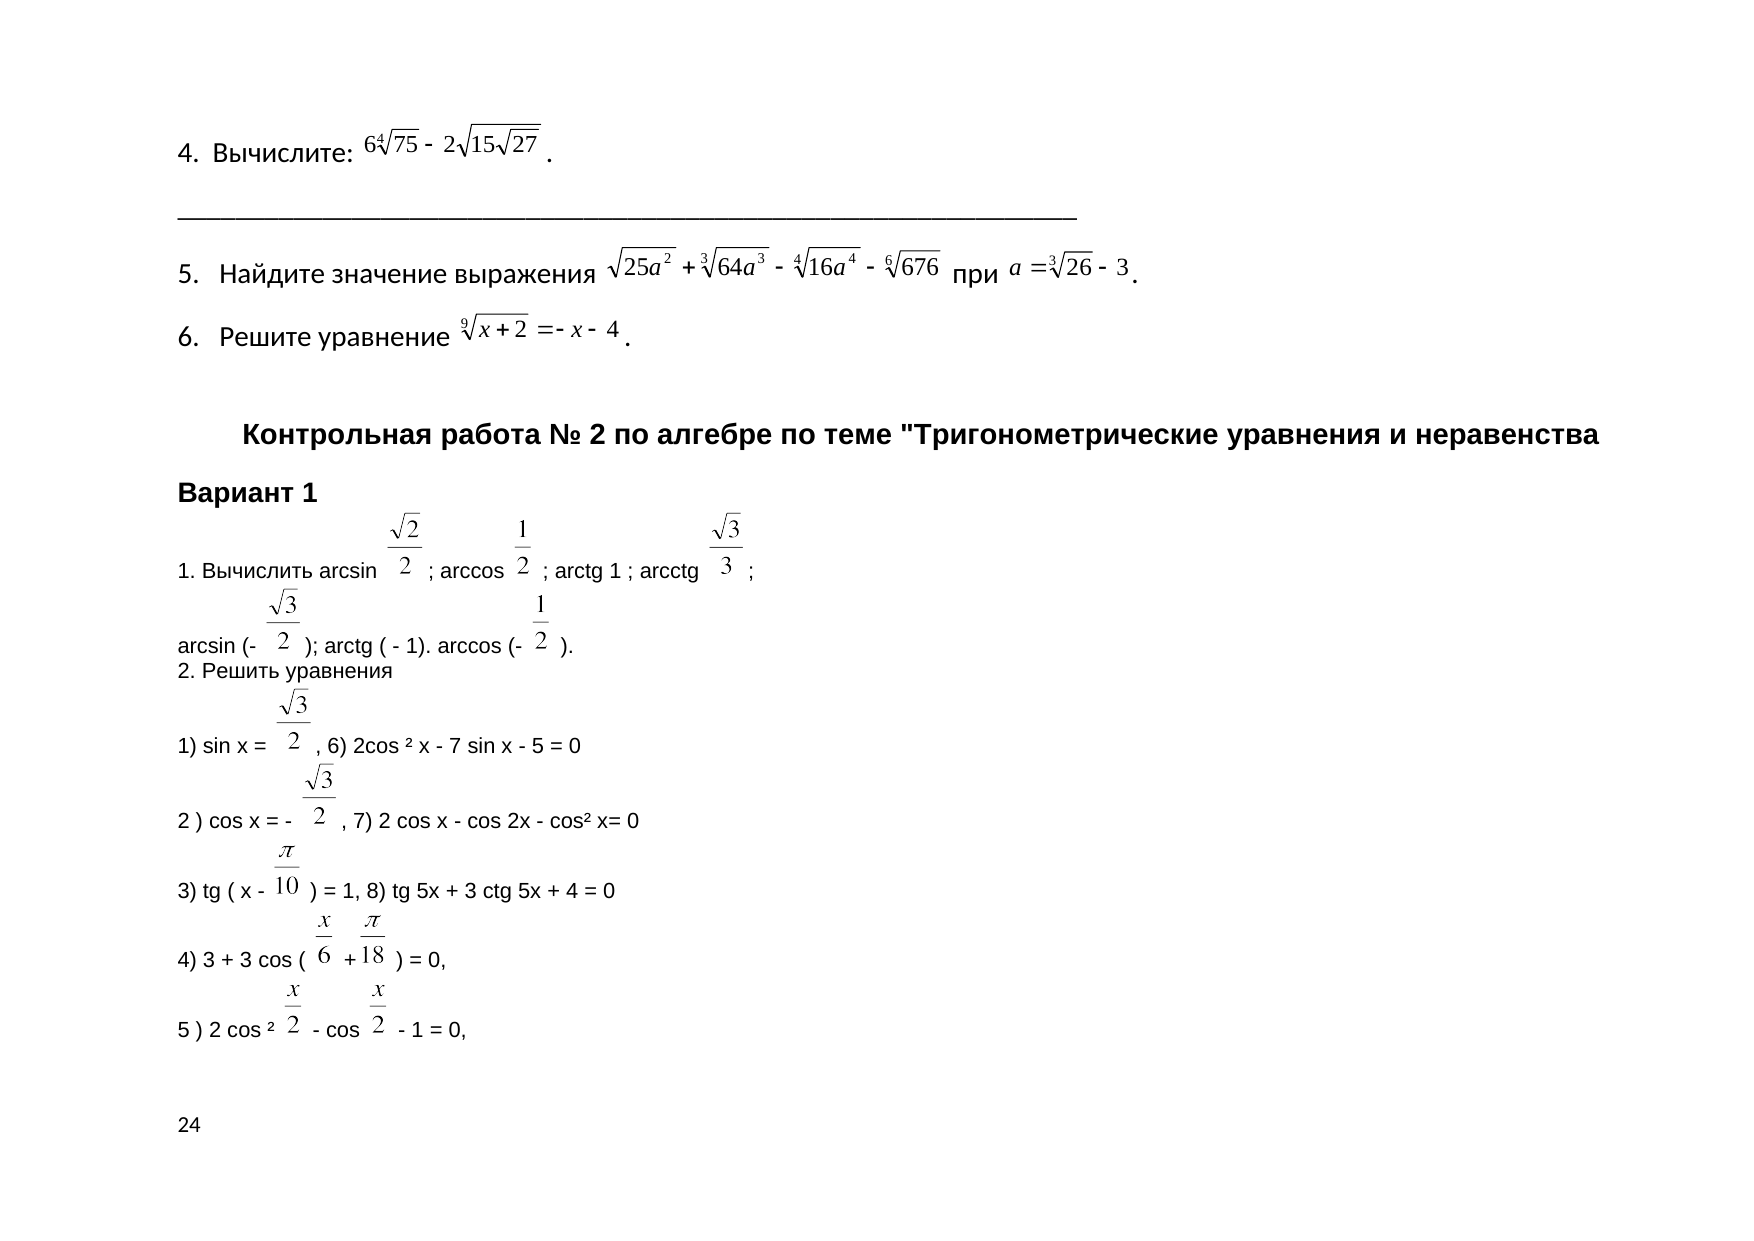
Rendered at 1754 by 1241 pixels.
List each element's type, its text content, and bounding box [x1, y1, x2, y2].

text ______________________________________________________________ [177, 188, 1665, 223]
picture [510, 513, 537, 579]
text 3) tg ( x - ) = 1, 8) tg 5х + 3 сtg 5х + 4 = 0 [177, 834, 1665, 903]
picture [280, 972, 307, 1038]
text 2 ) cos x = - , 7) 2 cos x - cos 2x - cos² x= 0 [177, 758, 1665, 834]
text arcsin (- ); arctg ( - 1). arccos (- ). [305, 583, 1665, 658]
text 2. Решить уравнения [177, 658, 1665, 683]
picture [705, 508, 748, 579]
text 1) sin x = , 6) 2cos ² х - 7 sin x - 5 = 0 [177, 683, 1665, 758]
picture [356, 903, 390, 968]
picture [311, 903, 338, 968]
text 4) 3 + 3 cos ( + ) = 0, [177, 903, 1665, 973]
text 5. Найдите значение выражения при . [177, 241, 1665, 291]
text Вариант 1 [177, 476, 1665, 508]
picture [262, 583, 305, 654]
text 6. Решите уравнение . [177, 309, 1665, 353]
text 5 ) 2 cos ² - cos - 1 = 0, [177, 973, 1665, 1042]
picture [383, 508, 428, 579]
picture [298, 758, 341, 829]
text Контрольная работа № 2 по алгебре по теме "Тригонометрические уравнения и неравенства [177, 417, 1665, 450]
text 4. Вычислите: . [177, 118, 1665, 170]
picture [528, 588, 555, 654]
text 1. Вычислить аrcsin ; arccos ; arctg 1 ; arcctg ; [177, 508, 1665, 583]
picture [272, 683, 316, 754]
picture [366, 972, 392, 1038]
picture [270, 833, 304, 899]
